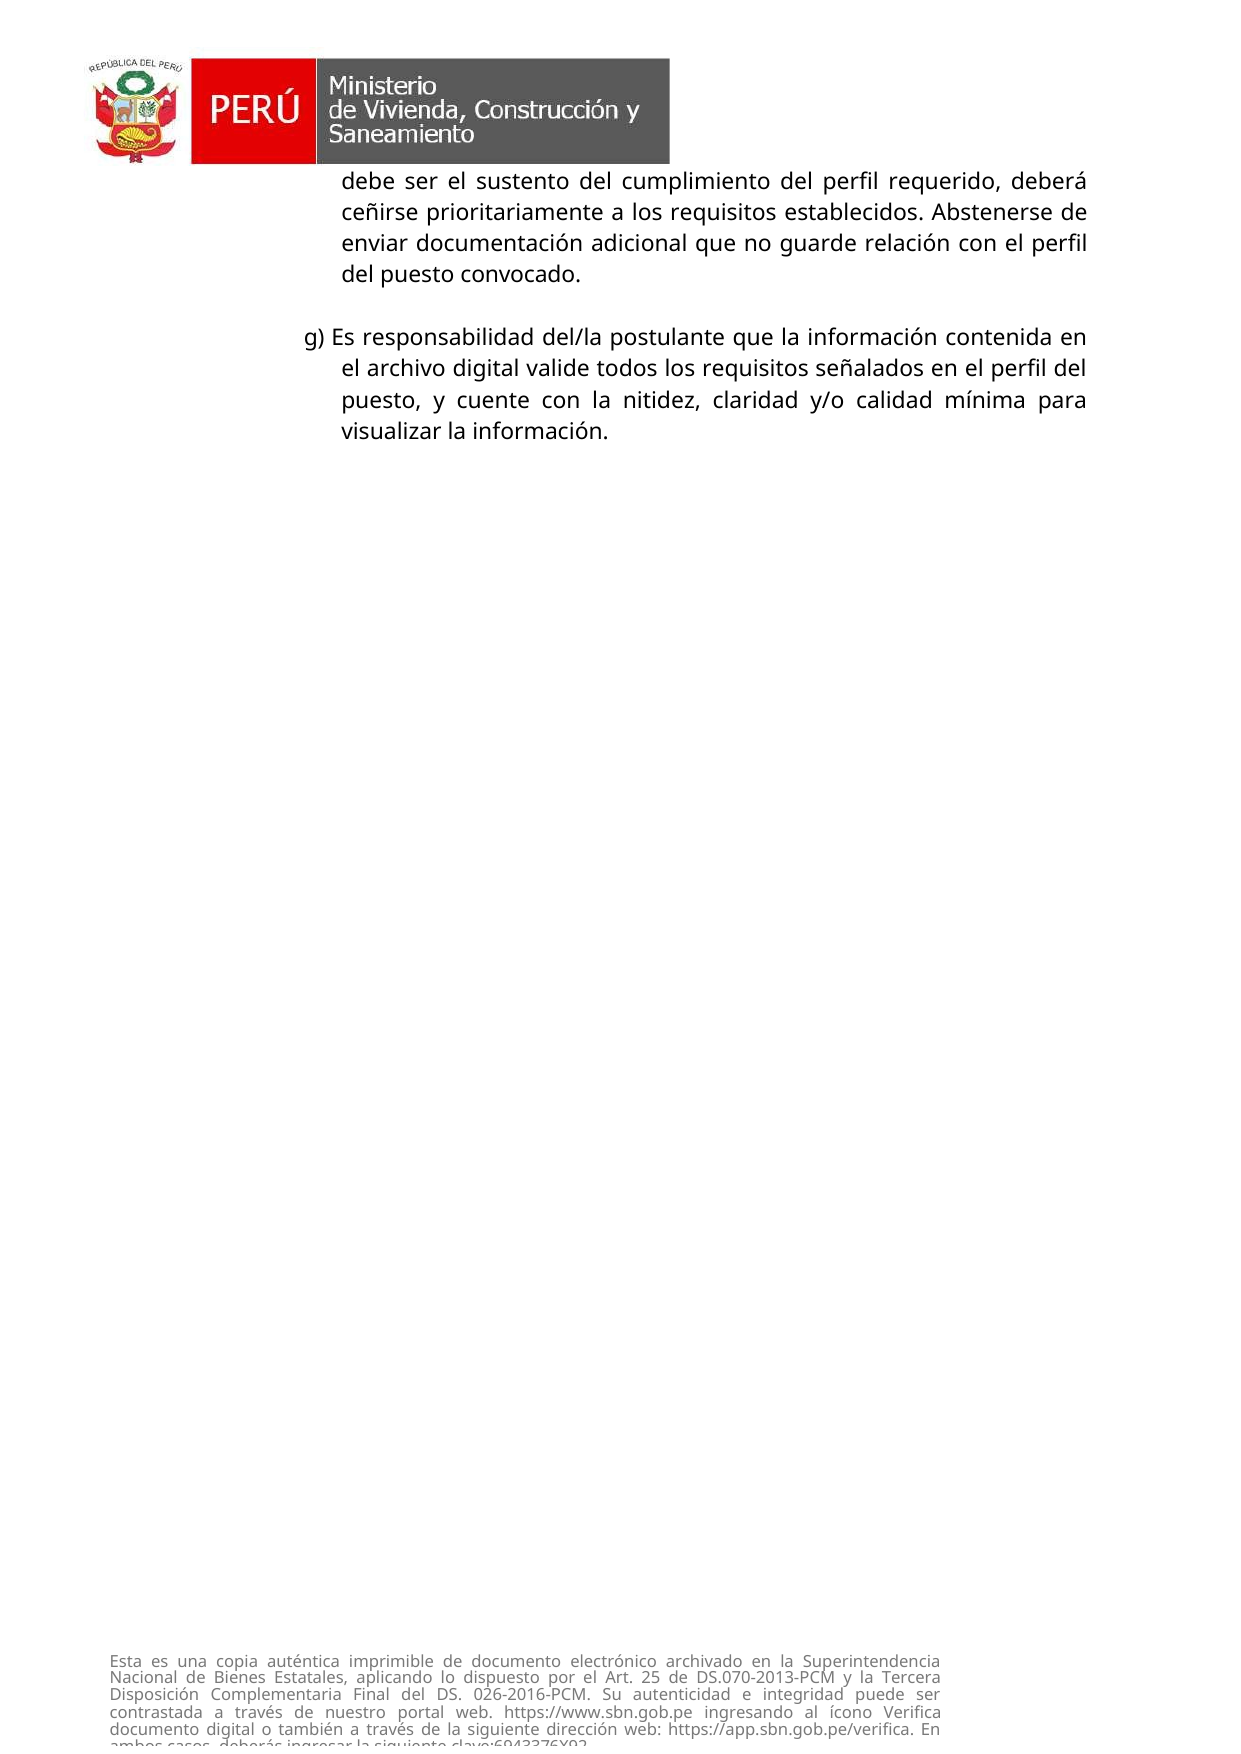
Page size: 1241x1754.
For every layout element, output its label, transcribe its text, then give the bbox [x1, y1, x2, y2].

list Es responsabilidad del/la postulante que la información contenida en el archivo digital valide todos los requisitos señalados en el perfil del puesto, y cuente con la nitidez, claridad y/o calidad mínima para visualizar la información. [303, 321, 1088, 446]
picture [83, 47, 670, 166]
